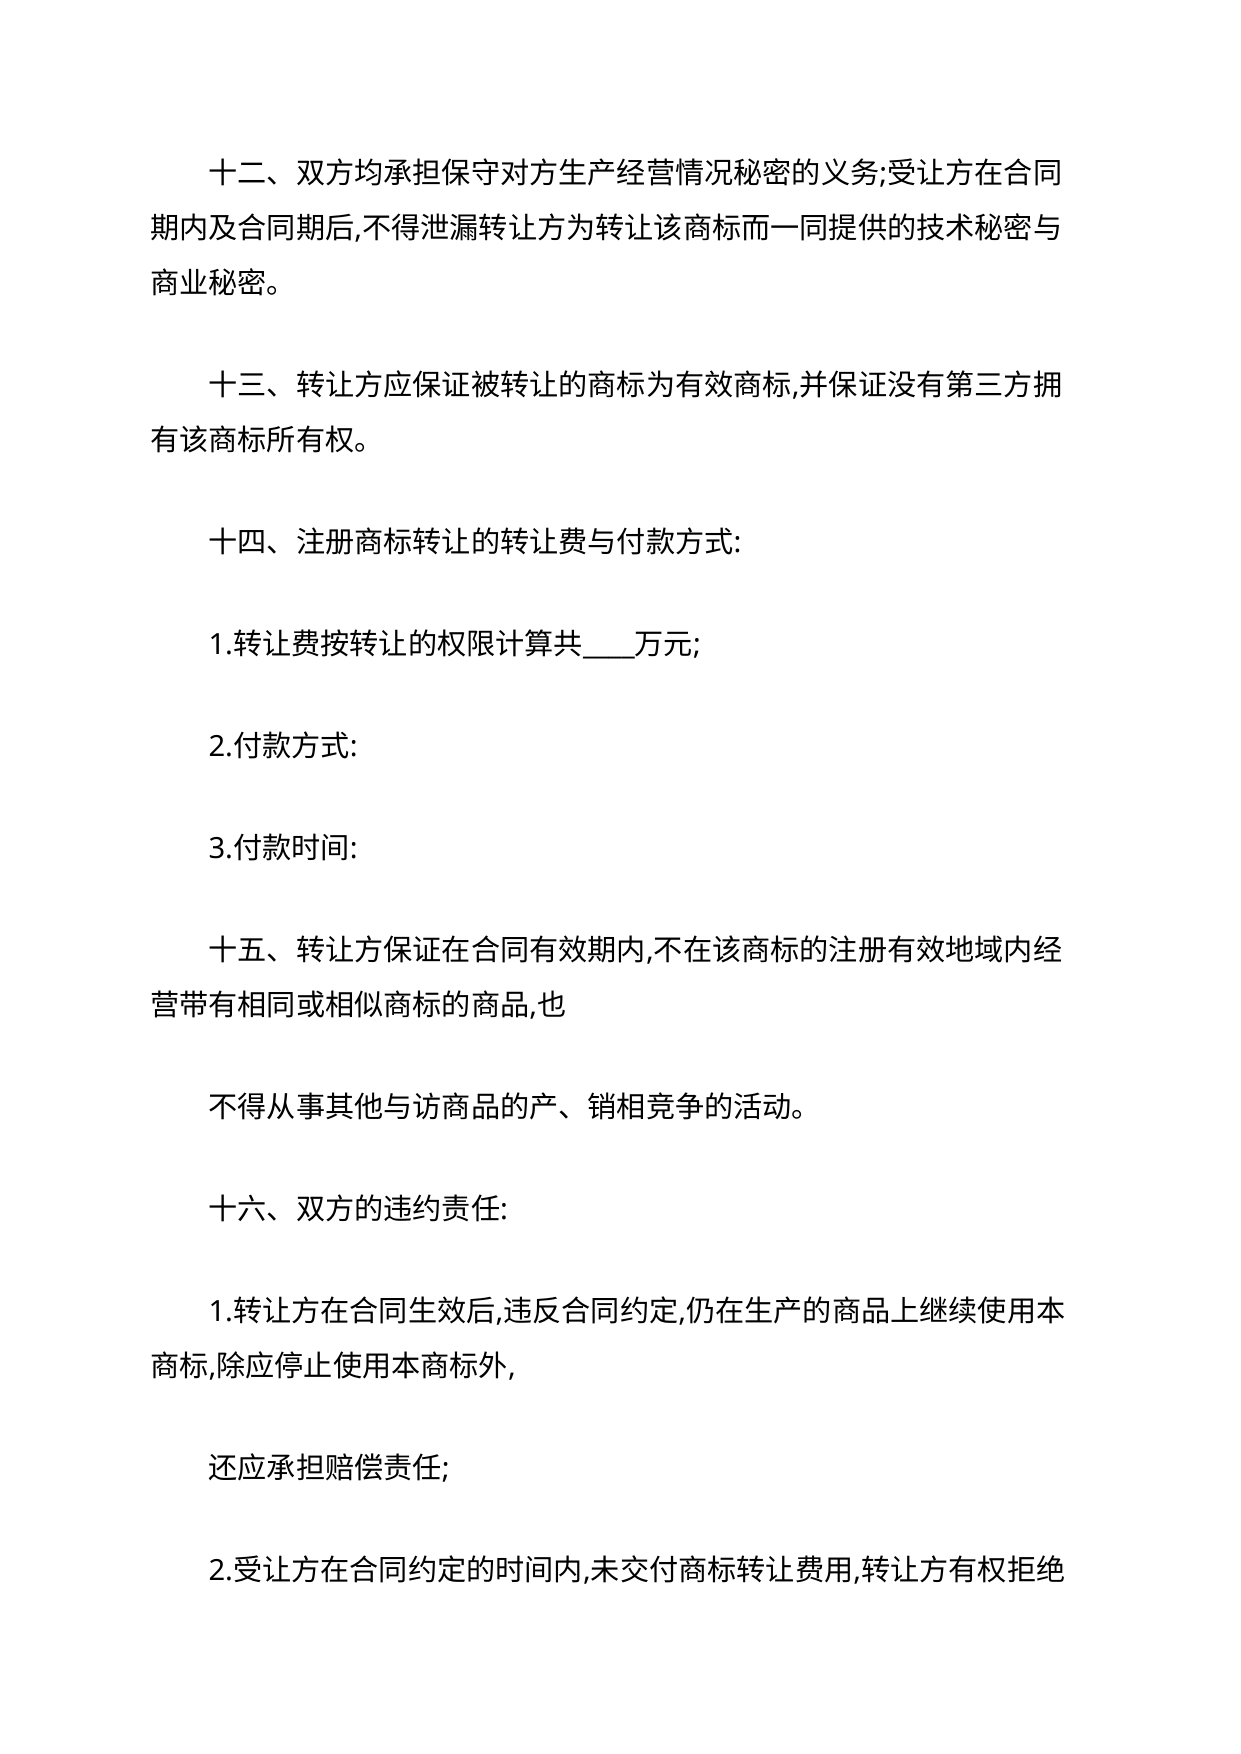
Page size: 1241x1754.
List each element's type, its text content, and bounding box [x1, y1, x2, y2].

text 十六、双方的违约责任: [150, 1185, 1090, 1228]
text 3.付款时间: [150, 824, 1090, 867]
text 十四、注册商标转让的转让费与付款方式: [150, 518, 1090, 561]
text 十五、转让方保证在合同有效期内,不在该商标的注册有效地域内经营带有相同或相似商标的商品,也 [150, 926, 1090, 1024]
text 1.转让方在合同生效后,违反合同约定,仍在生产的商品上继续使用本商标,除应停止使用本商标外, [150, 1287, 1090, 1384]
text 十三、转让方应保证被转让的商标为有效商标,并保证没有第三方拥有该商标所有权。 [150, 362, 1090, 459]
text 1.转让费按转让的权限计算共____万元; [150, 621, 1090, 663]
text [150, 1546, 1090, 1588]
text 十二、双方均承担保守对方生产经营情况秘密的义务;受让方在合同期内及合同期后,不得泄漏转让方为转让该商标而一同提供的技术秘密与商业秘密。 [150, 150, 1090, 302]
text 不得从事其他与访商品的产、销相竞争的活动。 [150, 1083, 1090, 1126]
text 2.付款方式: [150, 722, 1090, 765]
text 还应承担赔偿责任; [150, 1444, 1090, 1487]
